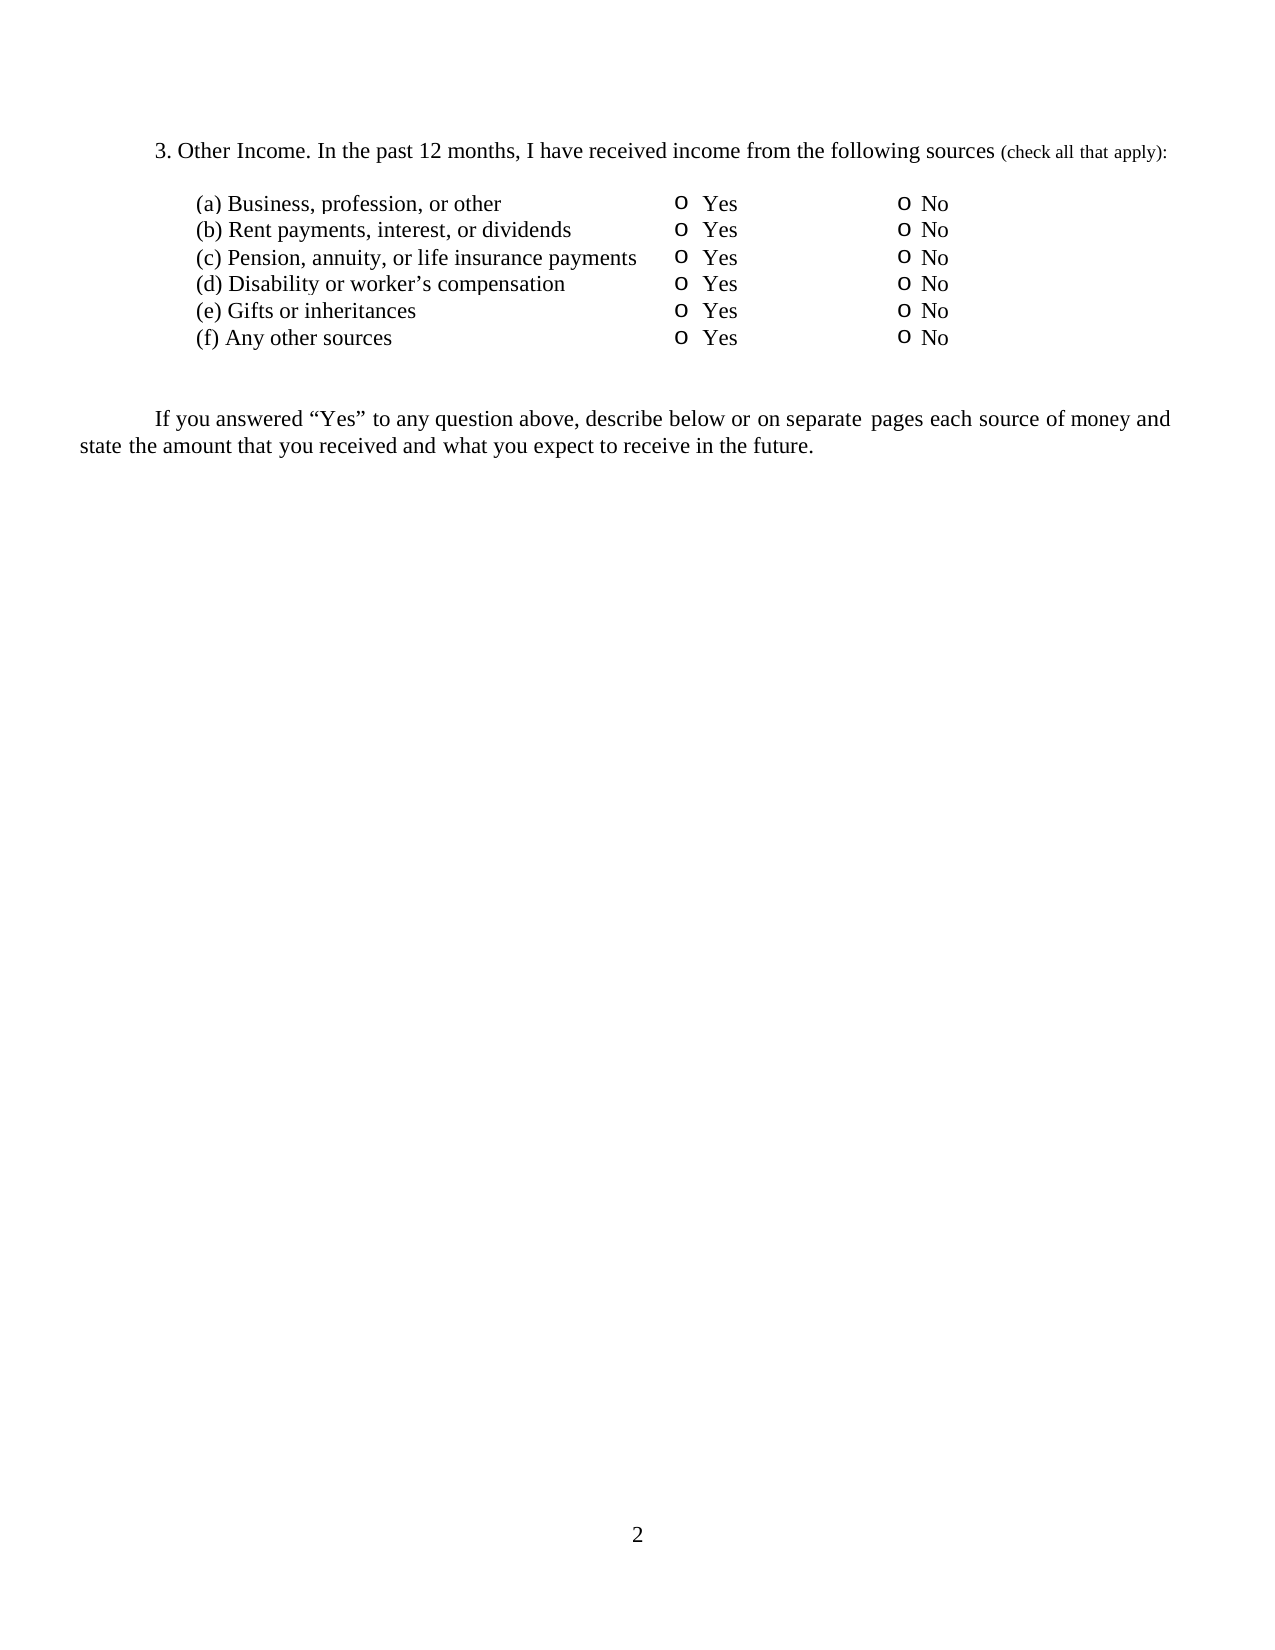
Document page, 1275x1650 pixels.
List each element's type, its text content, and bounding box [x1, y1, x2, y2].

table_cell Yes [695, 322, 817, 361]
table_cell 0 No [817, 322, 953, 361]
table_header (a) Business, profession, or other selfemployment [128, 174, 636, 214]
table_cell 0 No [817, 295, 953, 322]
table_cell Yes [695, 295, 817, 322]
table_cell Yes [695, 214, 817, 241]
table_cell 0 [636, 268, 695, 295]
table_header Yes [695, 174, 817, 214]
table_cell 0 [636, 322, 695, 361]
table_header 0 No [817, 174, 953, 214]
table_cell Yes [695, 268, 817, 295]
table_cell 0 [636, 214, 695, 241]
table_cell 0 No [817, 268, 953, 295]
table_cell 0 No [817, 214, 953, 241]
table_cell 0 No [817, 241, 953, 268]
table_cell (d) Disability or worker’s compensation payments [128, 268, 636, 295]
text If you answered “Yes” to any question above, describe below or on separate pages each source of money and state the amount that you received and what you expect to receive in the future. [79, 405, 1175, 458]
table_header 0 [636, 174, 695, 214]
table_cell (b) Rent payments, interest, or dividends [128, 214, 636, 241]
table_cell (c) Pension, annuity, or life insurance payments [128, 241, 636, 268]
table_cell 0 [636, 295, 695, 322]
table_cell (f) Any other sources [128, 322, 636, 361]
table_cell 0 [636, 241, 695, 268]
table_cell (e) Gifts or inheritances [128, 295, 636, 322]
table_cell Yes [695, 241, 817, 268]
text 3. Other Income. In the past 12 months, I have received income from the following sources (check all that apply): [154, 137, 1212, 164]
